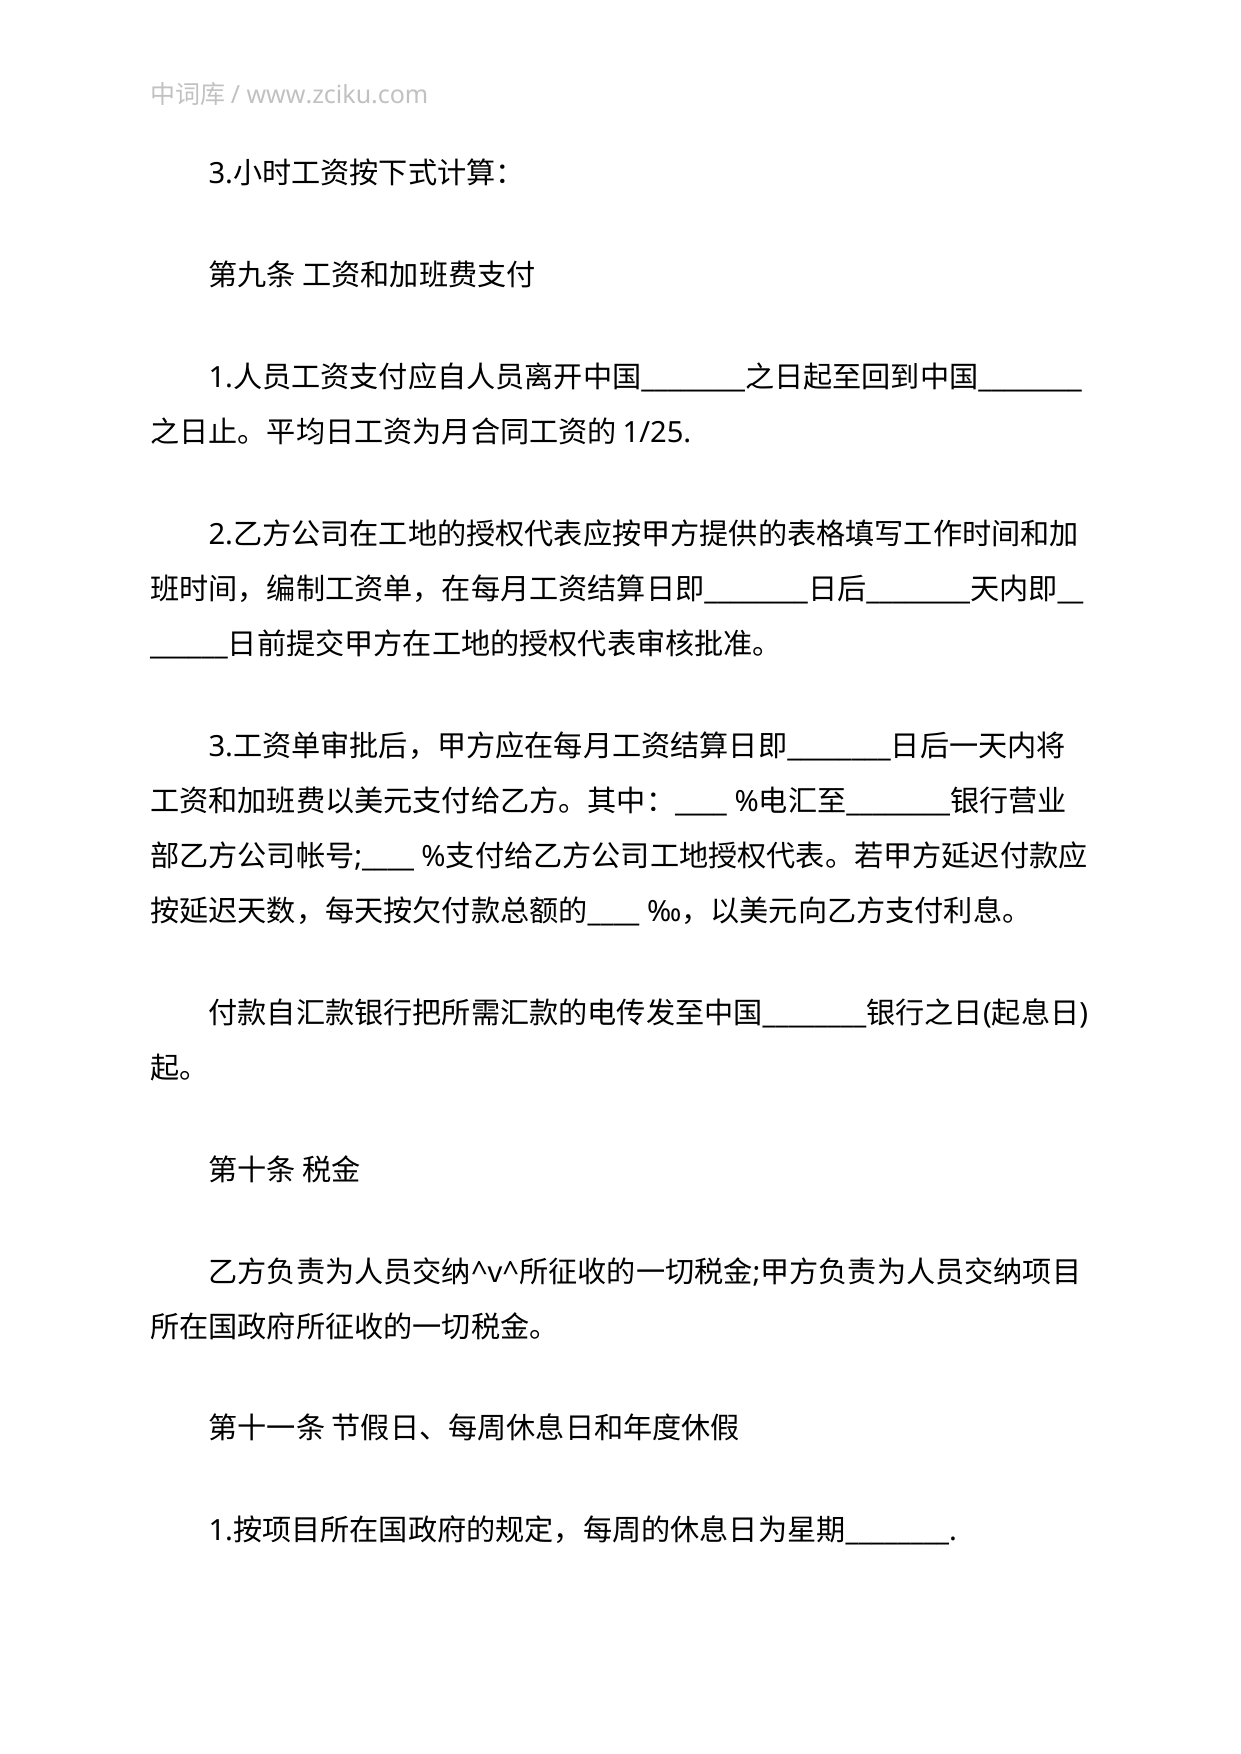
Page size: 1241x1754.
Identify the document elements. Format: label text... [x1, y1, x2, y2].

text 3.工资单审批后，甲方应在每月工资结算日即________日后一天内将工资和加班费以美元支付给乙方。其中：____ %电汇至________银行营业部乙方公司帐号;____ %支付给乙方公司工地授权代表。若甲方延迟付款应按延迟天数，每天按欠付款总额的____ ‰，以美元向乙方支付利息。 [150, 723, 1090, 930]
text 第九条 工资和加班费支付 [150, 252, 1090, 294]
text 1.按项目所在国政府的规定，每周的休息日为星期________. [150, 1507, 1090, 1549]
text 第十条 税金 [150, 1146, 1090, 1189]
text 付款自汇款银行把所需汇款的电传发至中国________银行之日(起息日)起。 [150, 990, 1090, 1087]
text 3.小时工资按下式计算： [150, 150, 1090, 192]
text 乙方负责为人员交纳^v^所征收的一切税金;甲方负责为人员交纳项目所在国政府所征收的一切税金。 [150, 1248, 1090, 1346]
text 1.人员工资支付应自人员离开中国________之日起至回到中国________之日止。平均日工资为月合同工资的1/25. [150, 354, 1090, 451]
text 2.乙方公司在工地的授权代表应按甲方提供的表格填写工作时间和加班时间，编制工资单，在每月工资结算日即________日后________天内即________日前提交甲方在工地的授权代表审核批准。 [150, 511, 1090, 663]
text 第十一条 节假日、每周休息日和年度休假 [150, 1405, 1090, 1447]
